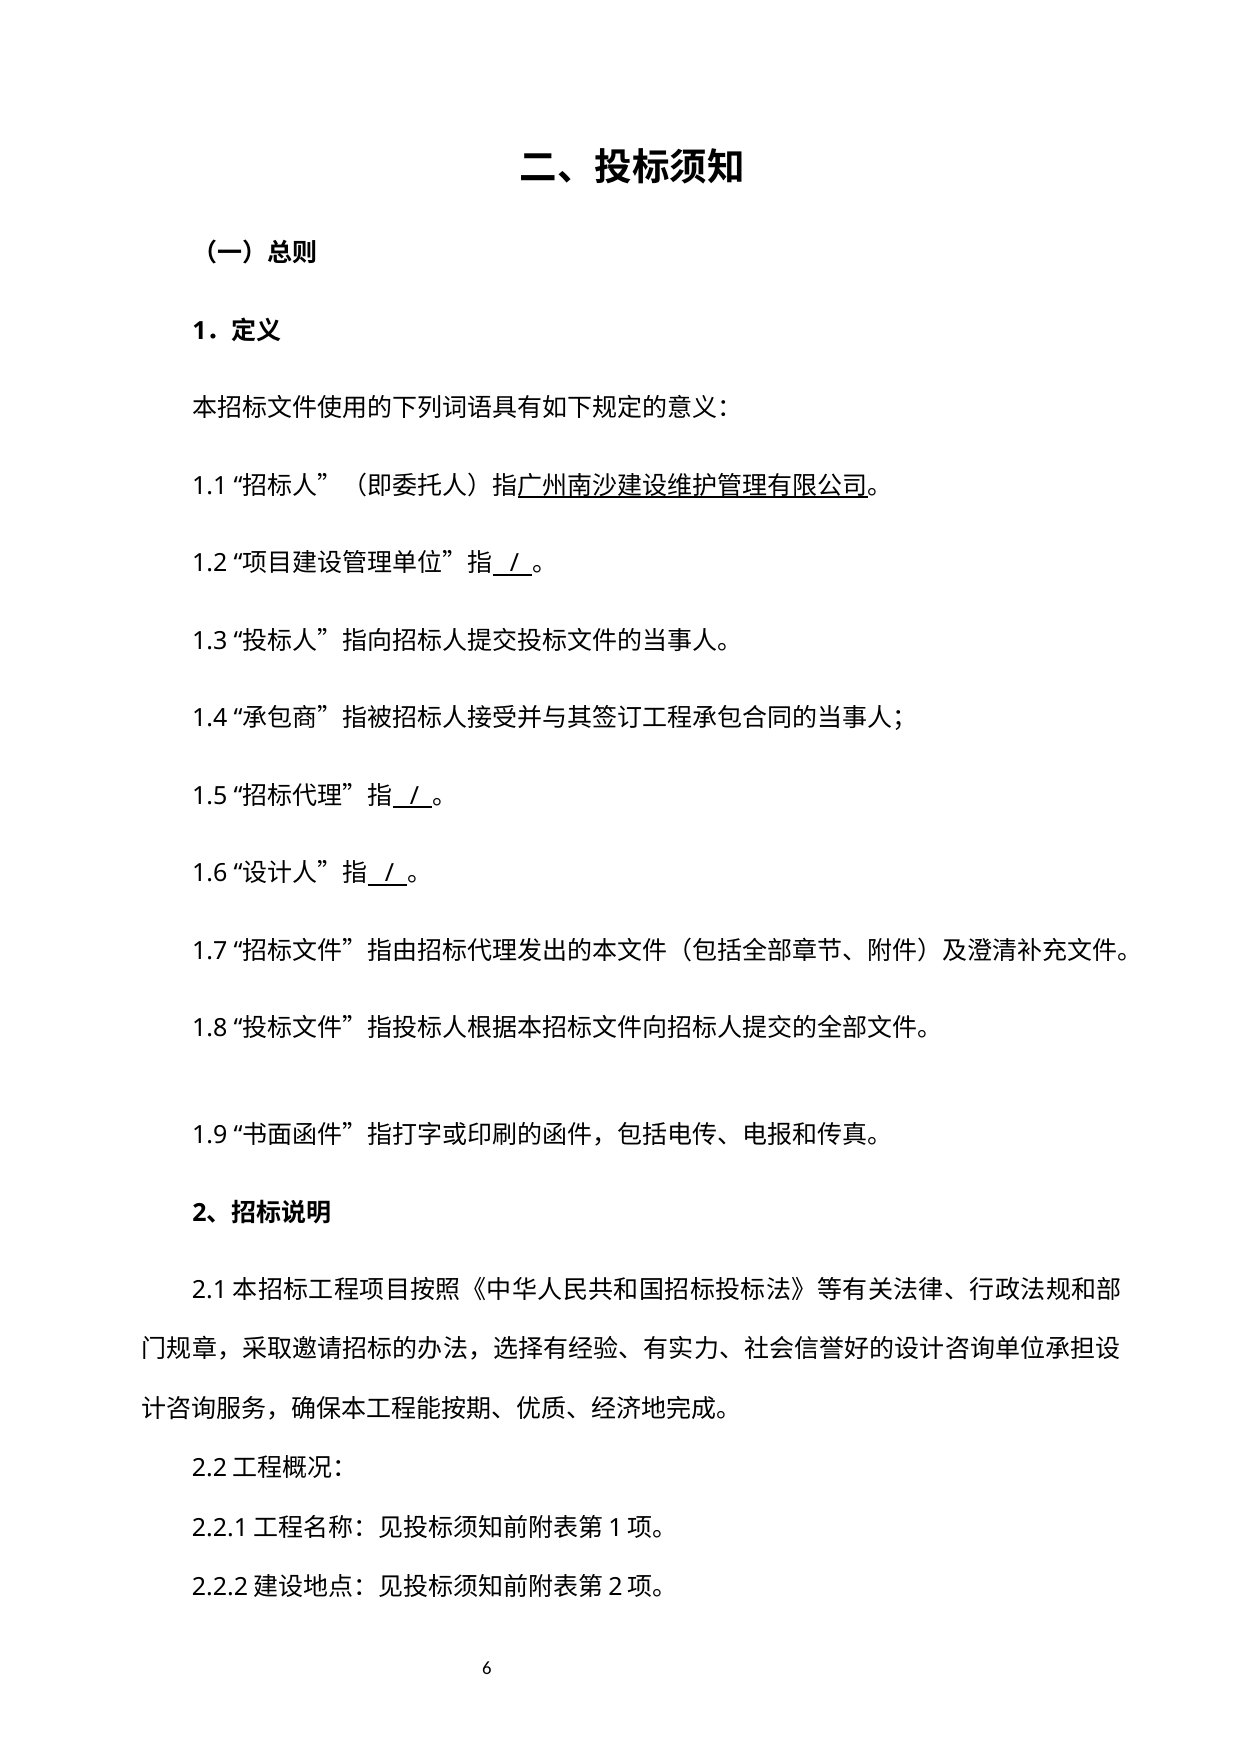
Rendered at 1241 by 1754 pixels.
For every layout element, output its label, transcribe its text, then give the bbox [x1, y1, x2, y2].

text 2.2.1工程名称：见投标须知前附表第1项。 [142, 1495, 1122, 1555]
text 1.9 “书面函件”指打字或印刷的函件，包括电传、电报和传真。 [142, 1103, 1122, 1162]
text 1.2 “项目建设管理单位”指 / 。 [142, 531, 1122, 591]
text 1.3 “投标人”指向招标人提交投标文件的当事人。 [142, 609, 1122, 668]
text 1.4 “承包商”指被招标人接受并与其签订工程承包合同的当事人； [142, 686, 1122, 746]
text 1.8 “投标文件”指投标人根据本招标文件向招标人提交的全部文件。 [142, 996, 1122, 1056]
text 1.7 “招标文件”指由招标代理发出的本文件（包括全部章节、附件）及澄清补充文件。 [142, 919, 1122, 978]
text 2、招标说明 [142, 1180, 1122, 1240]
text 2.2工程概况： [142, 1436, 1122, 1495]
text 本招标文件使用的下列词语具有如下规定的意义： [142, 376, 1122, 436]
text 1.5 “招标代理”指 / 。 [142, 764, 1122, 823]
text （一）总则 [142, 221, 1122, 281]
text 2.1本招标工程项目按照《中华人民共和国招标投标法》等有关法律、行政法规和部门规章，采取邀请招标的办法，选择有经验、有实力、社会信誉好的设计咨询单位承担设计咨询服务，确保本工程能按期、优质、经济地完成。 [142, 1258, 1122, 1436]
text 二、投标须知 [142, 135, 1122, 194]
text 1.6 “设计人”指 / 。 [142, 841, 1122, 901]
text 1.1 “招标人”（即委托人）指广州南沙建设维护管理有限公司。 [142, 454, 1122, 513]
text 1．定义 [142, 299, 1122, 358]
text 2.2.2建设地点：见投标须知前附表第2项。 [142, 1555, 1122, 1614]
